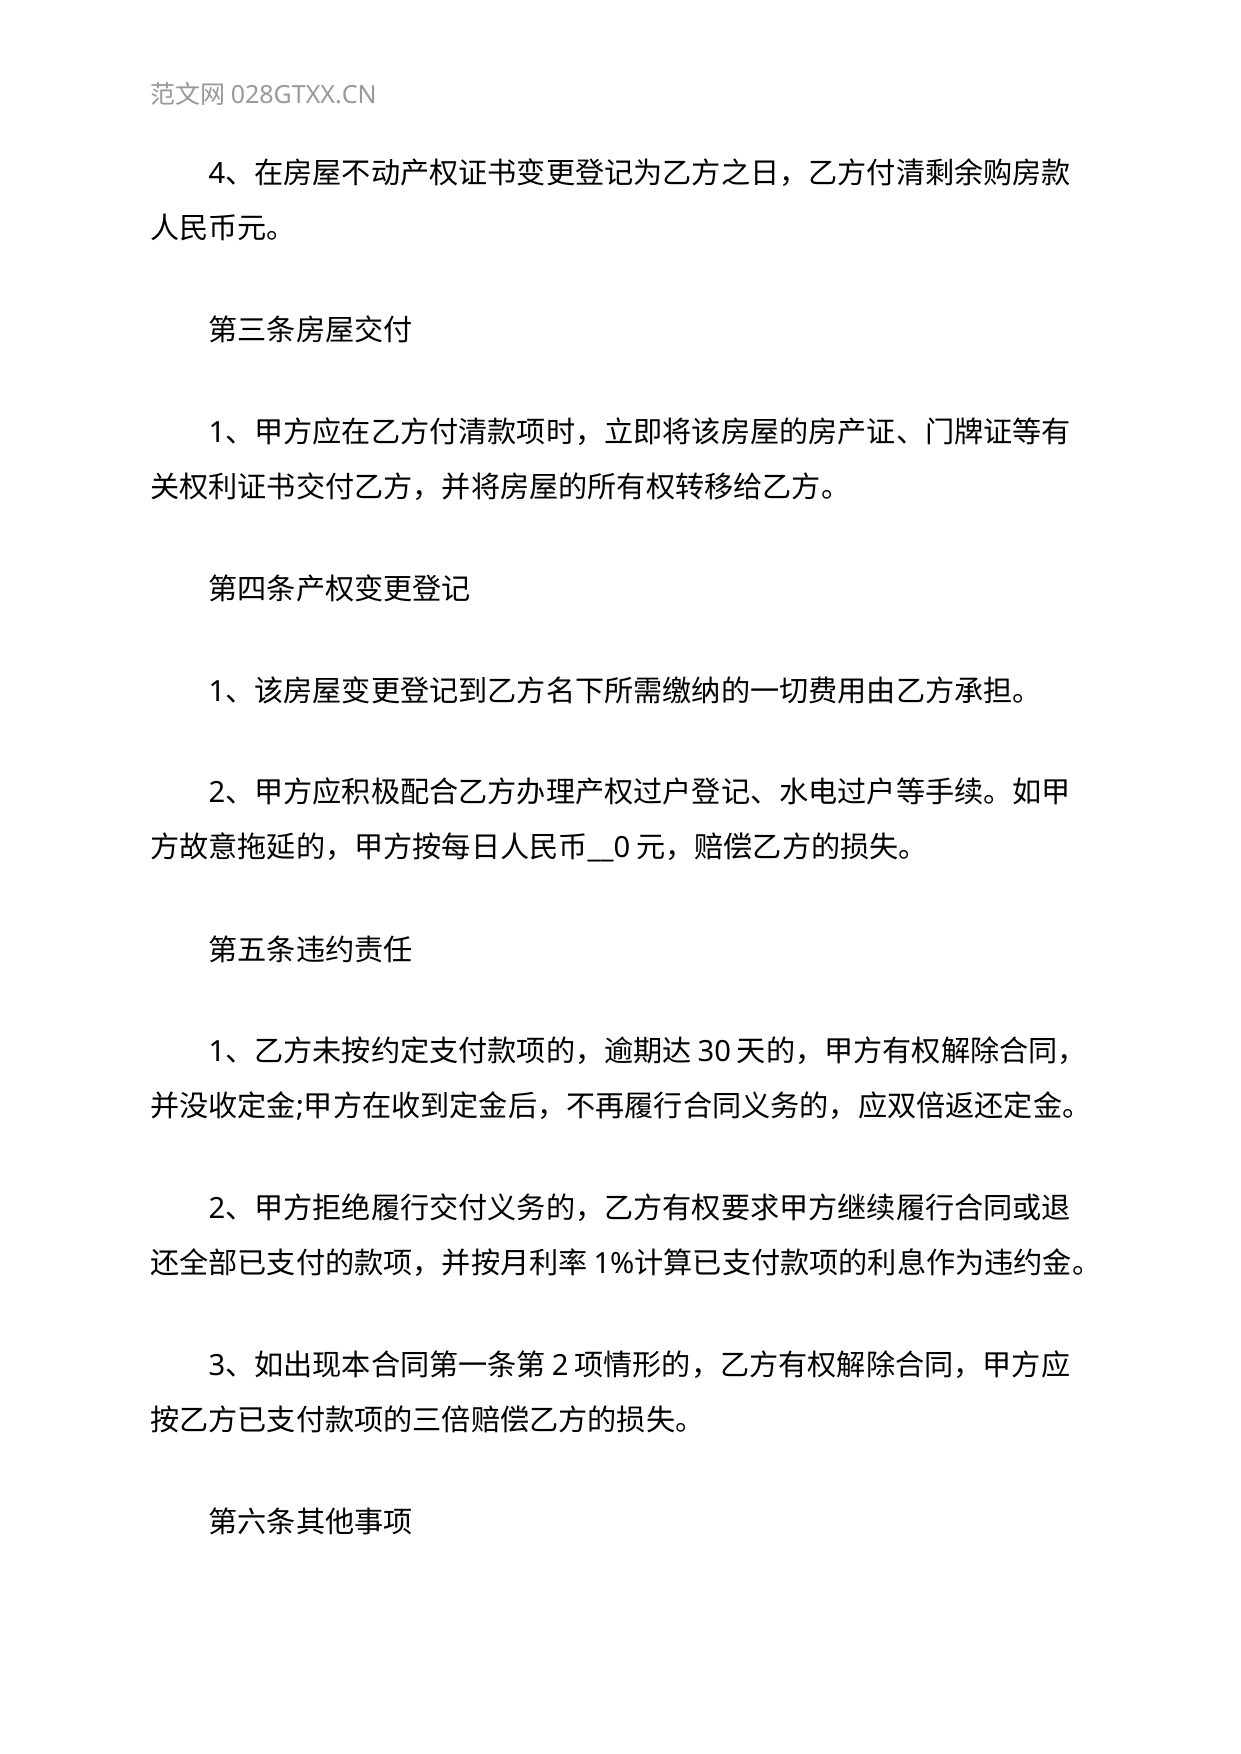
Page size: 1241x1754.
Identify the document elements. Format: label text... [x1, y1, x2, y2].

text 3、如出现本合同第一条第2项情形的，乙方有权解除合同，甲方应按乙方已支付款项的三倍赔偿乙方的损失。 [150, 1342, 1090, 1439]
text 2、甲方拒绝履行交付义务的，乙方有权要求甲方继续履行合同或退还全部已支付的款项，并按月利率1%计算已支付款项的利息作为违约金。 [150, 1185, 1090, 1282]
text 第四条产权变更登记 [150, 565, 1090, 608]
text 第五条违约责任 [150, 926, 1090, 968]
text 4、在房屋不动产权证书变更登记为乙方之日，乙方付清剩余购房款人民币元。 [150, 150, 1090, 247]
text 2、甲方应积极配合乙方办理产权过户登记、水电过户等手续。如甲方故意拖延的，甲方按每日人民币__0元，赔偿乙方的损失。 [150, 769, 1090, 866]
text 1、甲方应在乙方付清款项时，立即将该房屋的房产证、门牌证等有关权利证书交付乙方，并将房屋的所有权转移给乙方。 [150, 408, 1090, 506]
text 第六条其他事项 [150, 1498, 1090, 1541]
text 1、该房屋变更登记到乙方名下所需缴纳的一切费用由乙方承担。 [150, 667, 1090, 709]
text 第三条房屋交付 [150, 307, 1090, 349]
text 1、乙方未按约定支付款项的，逾期达30天的，甲方有权解除合同，并没收定金;甲方在收到定金后，不再履行合同义务的，应双倍返还定金。 [150, 1028, 1090, 1125]
